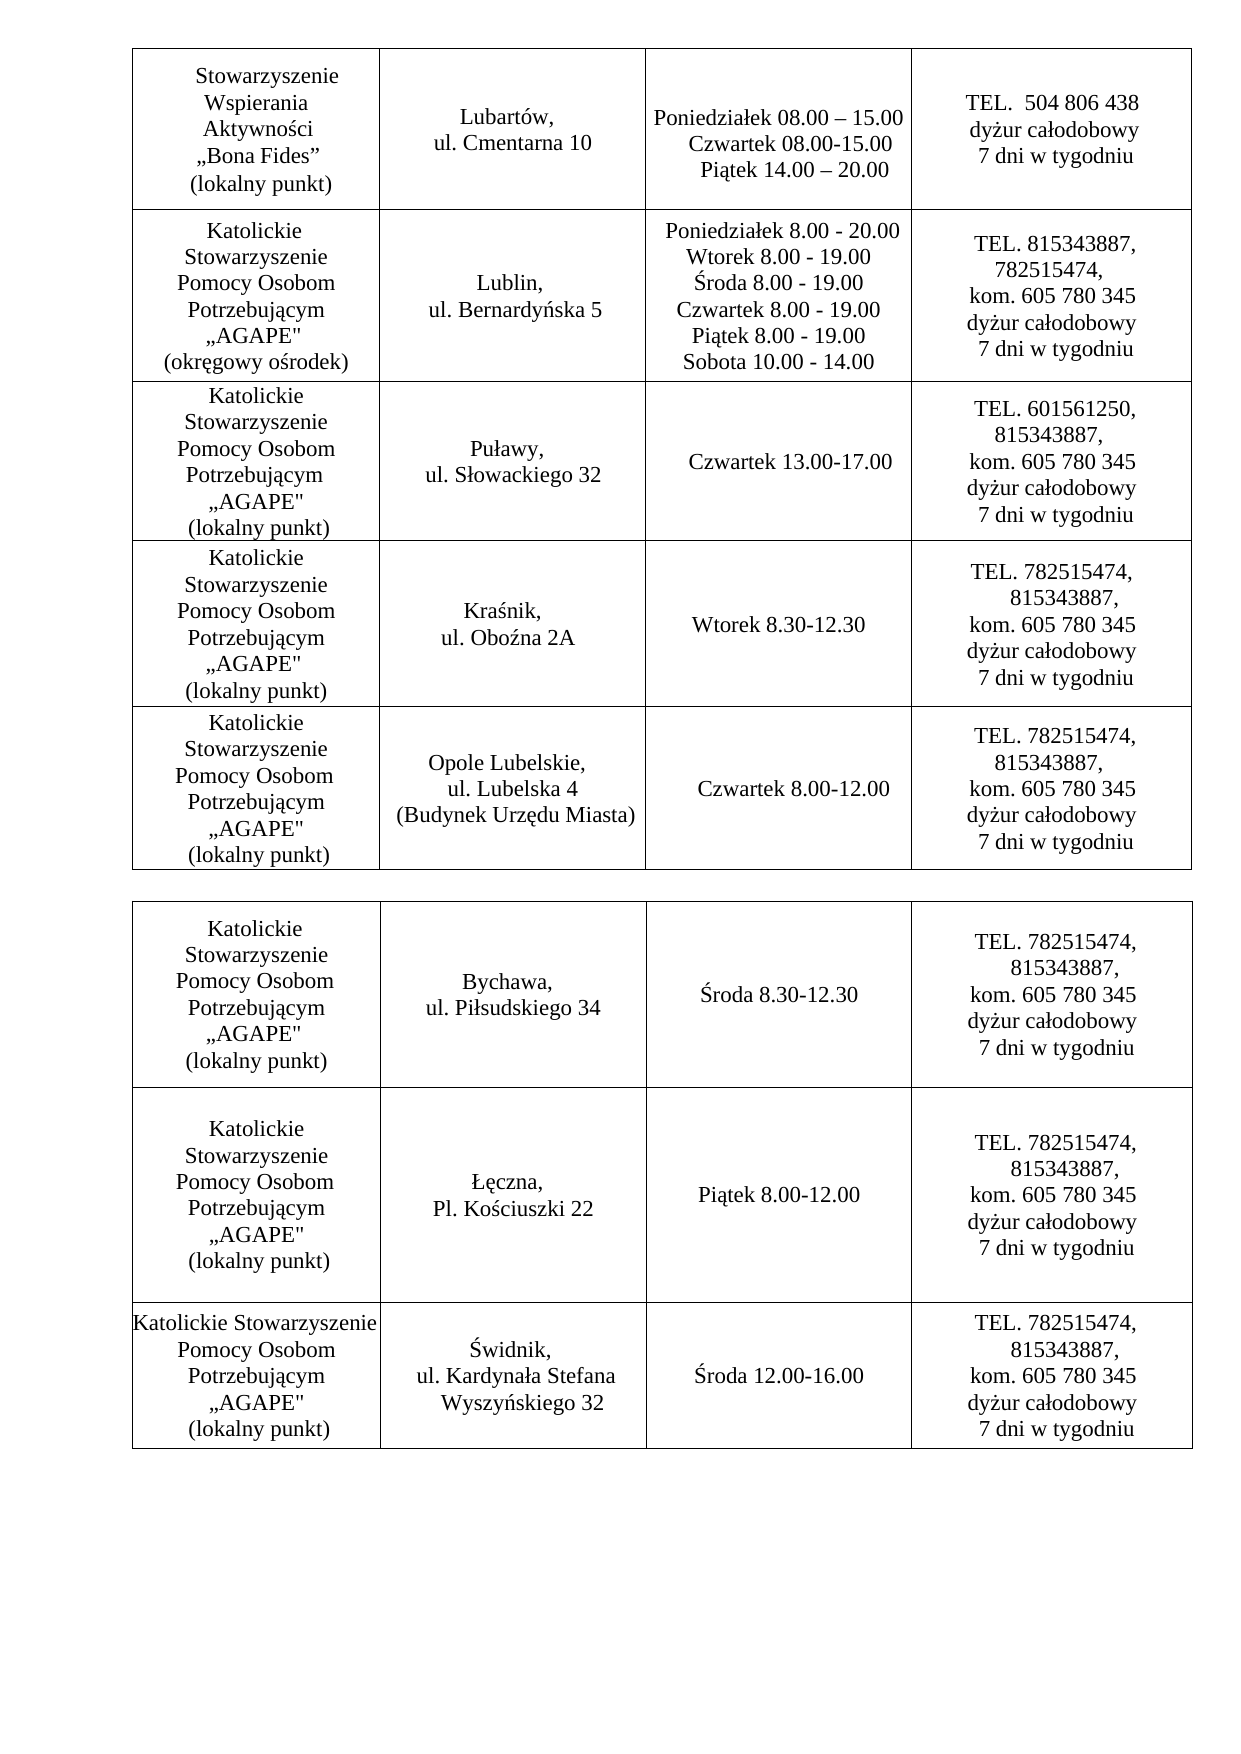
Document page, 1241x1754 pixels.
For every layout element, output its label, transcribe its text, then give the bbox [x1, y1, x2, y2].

table_header Bychawa, ul. Piłsudskiego 34 [381, 902, 646, 1087]
table_cell Czwartek 8.00-12.00 [646, 707, 911, 869]
table_cell TEL. 782515474, 815343887, kom. 605 780 345 dyżur całodobowy 7 dni w tygodniu [912, 1088, 1192, 1302]
table_cell Katolickie Stowarzyszenie Pomocy Osobom Potrzebującym „AGAPE" (lokalny punkt) [133, 1088, 380, 1302]
table_cell Łęczna, Pl. Kościuszki 22 [381, 1088, 646, 1302]
table_cell Lublin, ul. Bernardyńska 5 [380, 210, 645, 381]
table_cell Środa 12.00-16.00 [647, 1303, 911, 1448]
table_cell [133, 49, 379, 209]
table_cell TEL. 601561250, 815343887, kom. 605 780 345 dyżur całodobowy 7 dni w tygodniu [912, 382, 1191, 540]
table_cell Świdnik, ul. Kardynała Stefana Wyszyńskiego 32 [381, 1303, 646, 1448]
table_cell Katolickie Stowarzyszenie Pomocy Osobom Potrzebującym „AGAPE" (lokalny punkt) [133, 541, 379, 706]
table_cell Lubartów, ul. Cmentarna 10 [380, 49, 645, 209]
table_cell TEL. 782515474, 815343887, kom. 605 780 345 dyżur całodobowy 7 dni w tygodniu [912, 1303, 1192, 1448]
table_cell Katolickie Stowarzyszenie Pomocy Osobom Potrzebującym „AGAPE" (lokalny punkt) [133, 382, 379, 540]
table_cell Katolickie Stowarzyszenie Pomocy Osobom Potrzebującym „AGAPE" (okręgowy ośrodek) [133, 210, 379, 381]
table_cell Piątek 8.00-12.00 [647, 1088, 911, 1302]
table_header Katolickie Stowarzyszenie Pomocy Osobom Potrzebującym „AGAPE" (lokalny punkt) [133, 902, 380, 1087]
table_cell TEL. 782515474, 815343887, kom. 605 780 345 dyżur całodobowy 7 dni w tygodniu [912, 541, 1191, 706]
table_cell Poniedziałek 08.00 – 15.00 Czwartek 08.00-15.00 Piątek 14.00 – 20.00 [646, 49, 911, 209]
table_header TEL. 782515474, 815343887, kom. 605 780 345 dyżur całodobowy 7 dni w tygodniu [912, 902, 1192, 1087]
table_cell Kraśnik, ul. Oboźna 2A [380, 541, 645, 706]
table_cell TEL. 782515474, 815343887, kom. 605 780 345 dyżur całodobowy 7 dni w tygodniu [912, 707, 1191, 869]
table_cell Czwartek 13.00-17.00 [646, 382, 911, 540]
table_header Środa 8.30-12.30 [647, 902, 911, 1087]
table_cell Poniedziałek 8.00 - 20.00 Wtorek 8.00 - 19.00 Środa 8.00 - 19.00 Czwartek 8.00 - 19.00 Piątek 8.00 - 19.00 Sobota 10.00 - 14.00 [646, 210, 911, 381]
table_cell Puławy, ul. Słowackiego 32 [380, 382, 645, 540]
table_cell Opole Lubelskie, ul. Lubelska 4 (Budynek Urzędu Miasta) [380, 707, 645, 869]
table_cell TEL. 815343887, 782515474, kom. 605 780 345 dyżur całodobowy 7 dni w tygodniu [912, 210, 1191, 381]
table_cell Katolickie Stowarzyszenie Pomocy Osobom Potrzebującym „AGAPE" (lokalny punkt) [133, 1303, 380, 1448]
table_cell Katolickie Stowarzyszenie Pomocy Osobom Potrzebującym „AGAPE" (lokalny punkt) [133, 707, 379, 869]
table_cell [912, 49, 1191, 209]
table_cell Wtorek 8.30-12.30 [646, 541, 911, 706]
